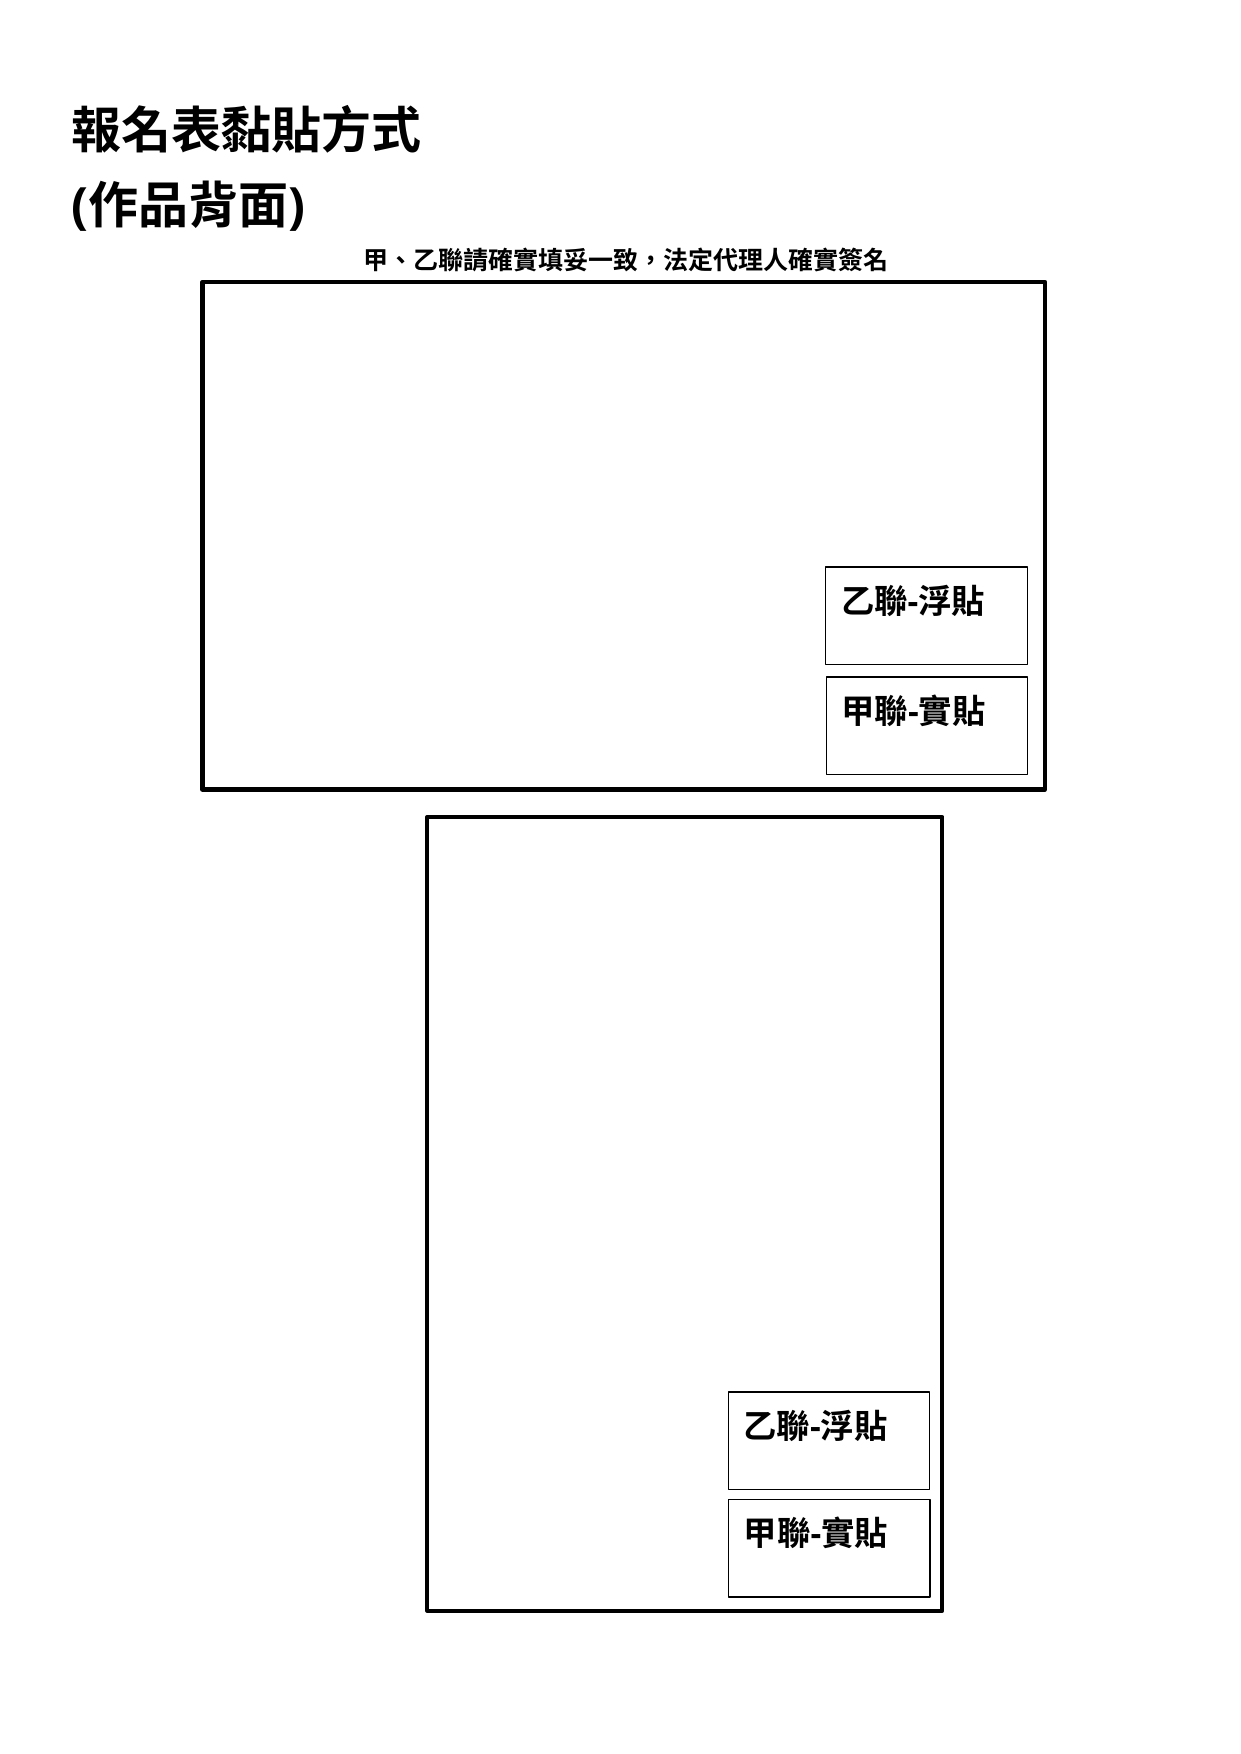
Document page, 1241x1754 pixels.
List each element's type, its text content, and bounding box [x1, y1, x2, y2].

text 甲、乙聯請確實填妥一致，法定代理人確實簽名 [71, 239, 1181, 277]
text (作品背面) [71, 164, 1181, 239]
text 報名表黏貼方式 [71, 89, 1181, 164]
